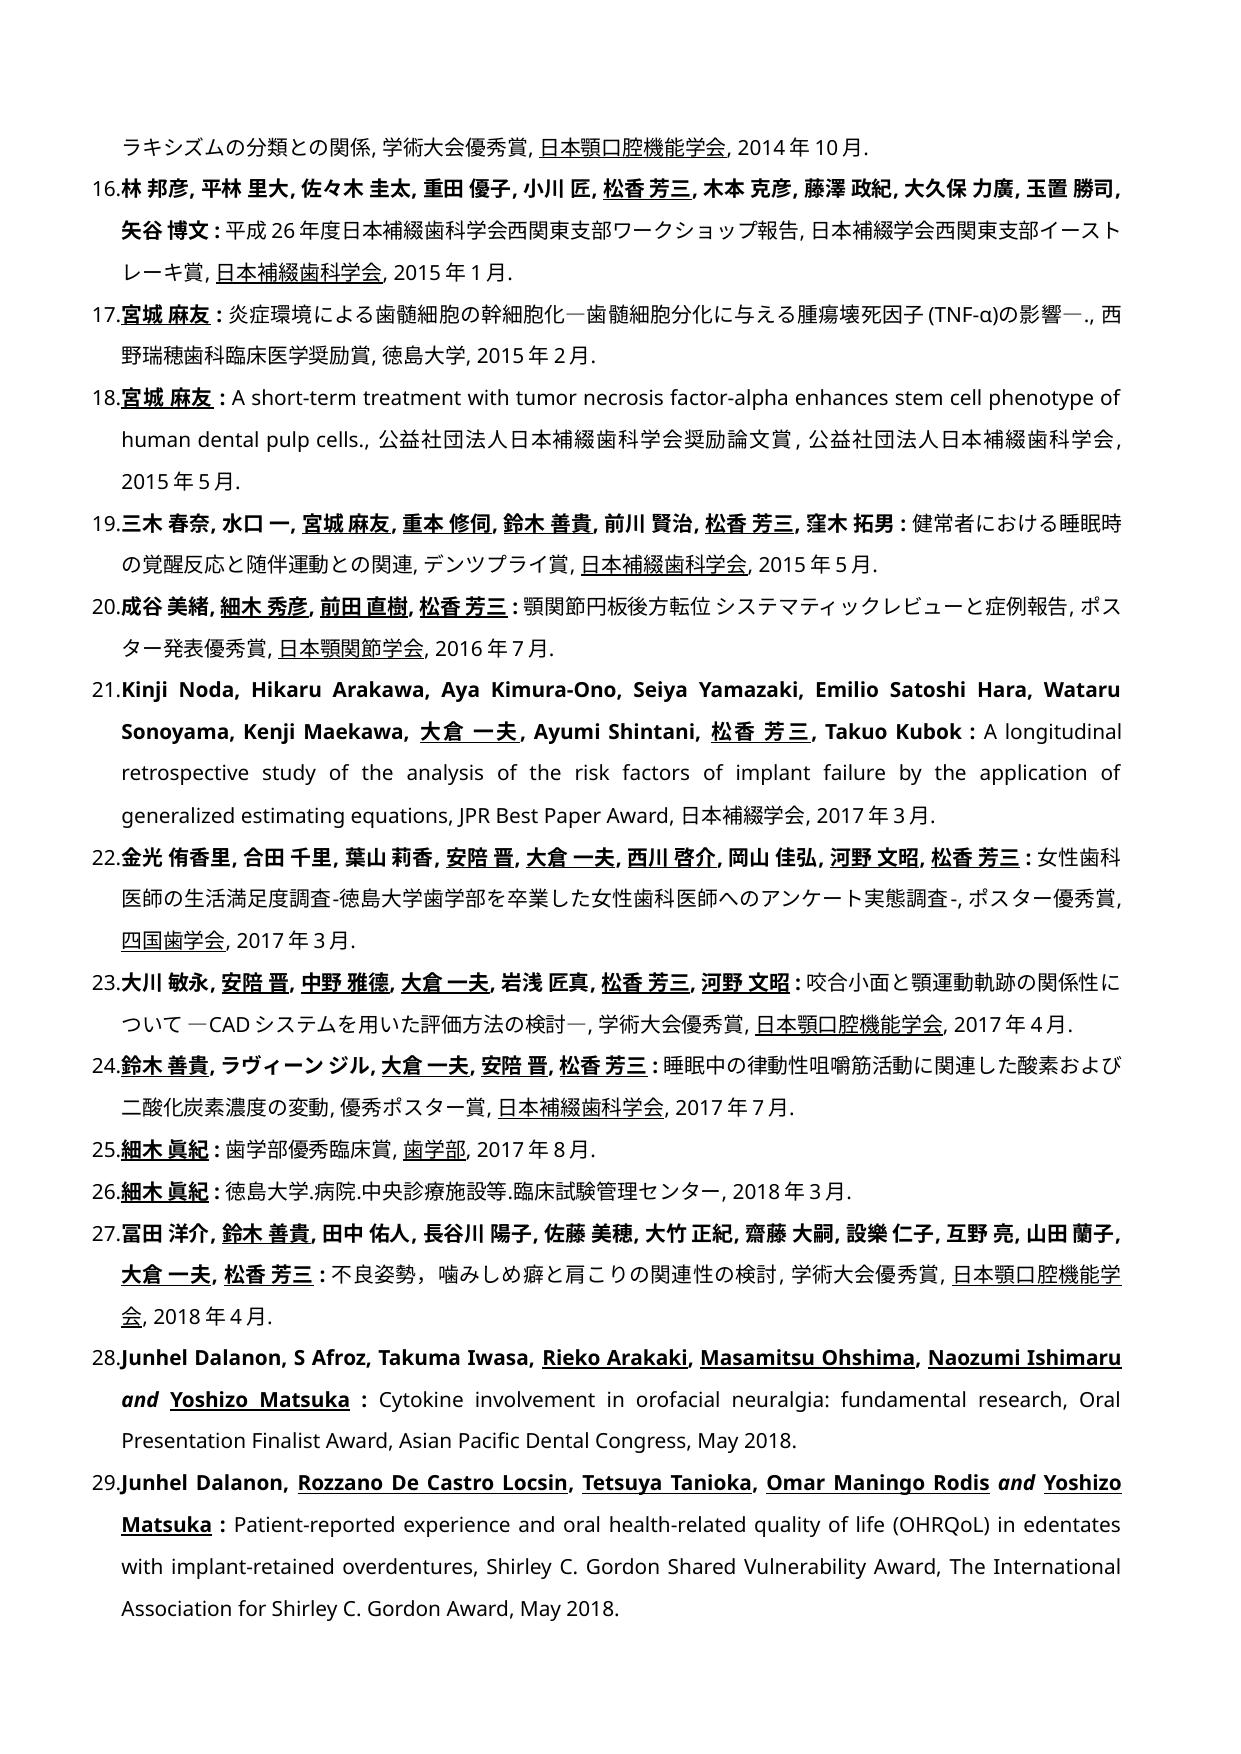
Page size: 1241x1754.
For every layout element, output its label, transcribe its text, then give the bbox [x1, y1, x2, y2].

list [92, 125, 1122, 167]
list 宮城 麻友 : A short-term treatment with tumor necrosis factor-alpha enhances stem cell phenotype of human dental pulp cells., 公益社団法人日本補綴歯科学会奨励論文賞, 公益社団法人日本補綴歯科学会, 2015年5月. [92, 376, 1122, 501]
list Kinji Noda, Hikaru Arakawa, Aya Kimura-Ono, Seiya Yamazaki, Emilio Satoshi Hara, Wataru Sonoyama, Kenji Maekawa, 大倉 一夫, Ayumi Shintani, 松香 芳三, Takuo Kubok : A longitudinal retrospective study of the analysis of the risk factors of implant failure by the application of generalized estimating equations, JPR Best Paper Award, 日本補綴学会, 2017年3月. [92, 668, 1122, 835]
list Junhel Dalanon, S Afroz, Takuma Iwasa, Rieko Arakaki, Masamitsu Ohshima, Naozumi Ishimaru and Yoshizo Matsuka : Cytokine involvement in orofacial neuralgia: fundamental research, Oral Presentation Finalist Award, Asian Pacific Dental Congress, May 2018. [92, 1336, 1122, 1462]
list 鈴木 善貴, ラヴィーン ジル, 大倉 一夫, 安陪 晋, 松香 芳三 : 睡眠中の律動性咀嚼筋活動に関連した酸素および二酸化炭素濃度の変動, 優秀ポスター賞, 日本補綴歯科学会, 2017年7月. [92, 1044, 1122, 1128]
list 宮城 麻友 : 炎症環境による歯髄細胞の幹細胞化―歯髄細胞分化に与える腫瘍壊死因子(TNF-α)の影響―., 西野瑞穂歯科臨床医学奨励賞, 徳島大学, 2015年2月. [92, 292, 1122, 376]
list 細木 眞紀 : 徳島大学.病院.中央診療施設等.臨床試験管理センター, 2018年3月. [92, 1169, 1122, 1211]
list 成谷 美緒, 細木 秀彦, 前田 直樹, 松香 芳三 : 顎関節円板後方転位 システマティックレビューと症例報告, ポスター発表優秀賞, 日本顎関節学会, 2016年7月. [92, 584, 1122, 668]
list 大川 敏永, 安陪 晋, 中野 雅德, 大倉 一夫, 岩浅 匠真, 松香 芳三, 河野 文昭 : 咬合小面と顎運動軌跡の関係性について ―CADシステムを用いた評価方法の検討―, 学術大会優秀賞, 日本顎口腔機能学会, 2017年4月. [92, 961, 1122, 1044]
list 三木 春奈, 水口 一, 宮城 麻友, 重本 修伺, 鈴木 善貴, 前川 賢治, 松香 芳三, 窪木 拓男 : 健常者における睡眠時の覚醒反応と随伴運動との関連, デンツプライ賞, 日本補綴歯科学会, 2015年5月. [92, 501, 1122, 584]
list 林 邦彦, 平林 里大, 佐々木 圭太, 重田 優子, 小川 匠, 松香 芳三, 木本 克彦, 藤澤 政紀, 大久保 力廣, 玉置 勝司, 矢谷 博文 : 平成26年度日本補綴歯科学会西関東支部ワークショップ報告, 日本補綴学会西関東支部イーストレーキ賞, 日本補綴歯科学会, 2015年1月. [92, 167, 1122, 292]
list 金光 侑香里, 合田 千里, 葉山 莉香, 安陪 晋, 大倉 一夫, 西川 啓介, 岡山 佳弘, 河野 文昭, 松香 芳三 : 女性歯科医師の生活満足度調査-徳島大学歯学部を卒業した女性歯科医師へのアンケート実態調査-, ポスター優秀賞, 四国歯学会, 2017年3月. [92, 835, 1122, 961]
list 細木 眞紀 : 歯学部優秀臨床賞, 歯学部, 2017年8月. [92, 1128, 1122, 1169]
list Junhel Dalanon, Rozzano De Castro Locsin, Tetsuya Tanioka, Omar Maningo Rodis and Yoshizo Matsuka : Patient-reported experience and oral health-related quality of life (OHRQoL) in edentates with implant-retained overdentures, Shirley C. Gordon Shared Vulnerability Award, The International Association for Shirley C. Gordon Award, May 2018. [92, 1462, 1122, 1629]
list 冨田 洋介, 鈴木 善貴, 田中 佑人, 長谷川 陽子, 佐藤 美穂, 大竹 正紀, 齋藤 大嗣, 設樂 仁子, 互野 亮, 山田 蘭子, 大倉 一夫, 松香 芳三 : 不良姿勢，噛みしめ癖と肩こりの関連性の検討, 学術大会優秀賞, 日本顎口腔機能学会, 2018年4月. [92, 1211, 1122, 1336]
